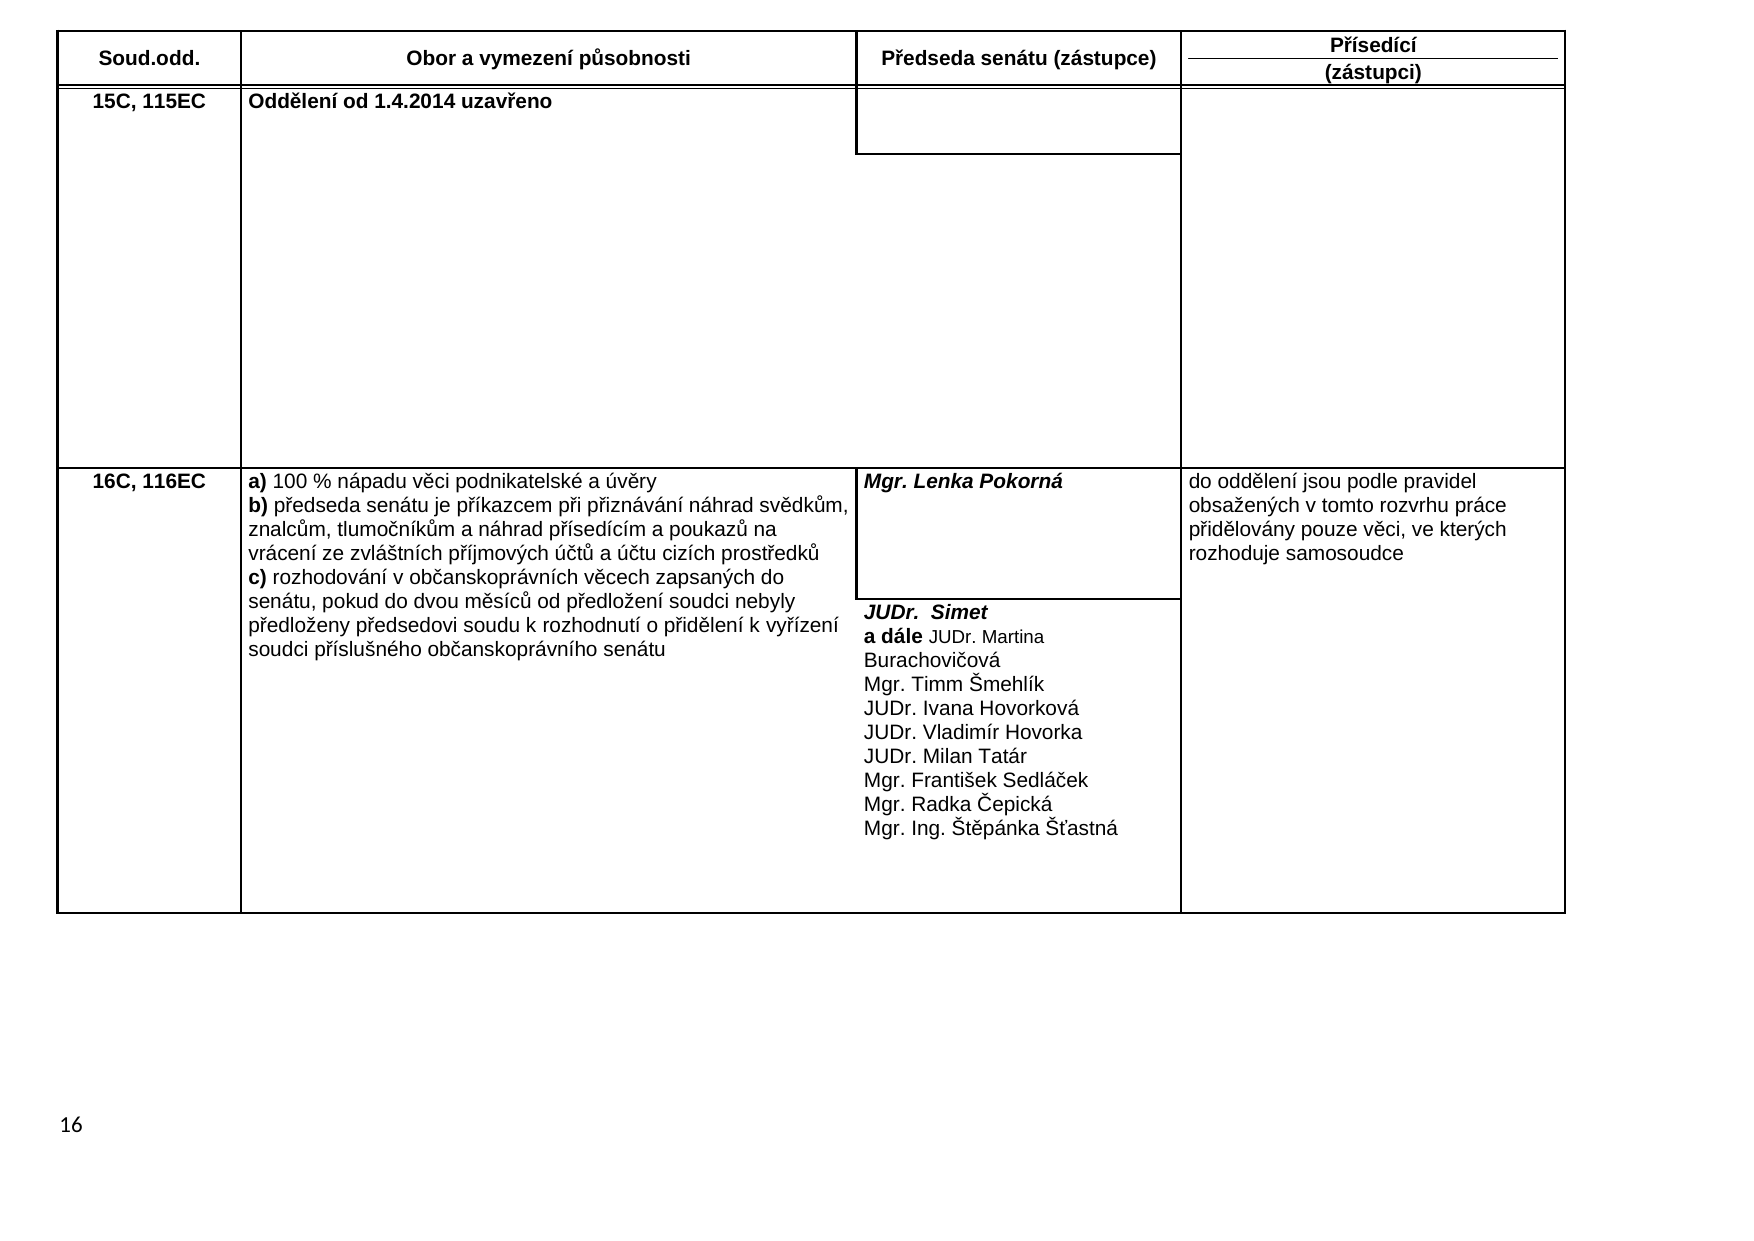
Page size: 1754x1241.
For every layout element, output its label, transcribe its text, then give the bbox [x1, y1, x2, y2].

table_cell [1182, 89, 1564, 467]
table_header Soud.odd. [59, 32, 240, 84]
table_cell [858, 89, 1180, 153]
table_cell [856, 155, 1180, 467]
table_header Obor a vymezení působnosti [242, 32, 855, 84]
table_cell Mgr. Lenka Pokorná [858, 469, 1180, 598]
table_header Předseda senátu (zástupce) [858, 32, 1180, 84]
table_cell JUDr. Simet a dále JUDr. Martina Burachovičová Mgr. Timm Šmehlík JUDr. Ivana Hovorková JUDr. Vladimír Hovorka JUDr. Milan Tatár Mgr. František Sedláček Mgr. Radka Čepická Mgr. Ing. Štěpánka Šťastná [856, 600, 1180, 912]
table_cell 15C, 115EC [59, 89, 240, 467]
table_cell 16C, 116EC [59, 469, 240, 912]
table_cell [1182, 469, 1564, 912]
table_cell Oddělení od 1.4.2014 uzavřeno [242, 89, 856, 467]
table_header Přísedící (zástupci) [1182, 32, 1564, 84]
table_cell a) 100 % nápadu věci podnikatelské a úvěry b) předseda senátu je příkazcem při přiznávání náhrad svědkům, znalcům, tlumočníkům a náhrad přísedícím a poukazů na vrácení ze zvláštních příjmových účtů a účtu cizích prostředků c) rozhodování v občanskoprávních věcech zapsaných do senátu, pokud do dvou měsíců od předložení soudci nebyly předloženy předsedovi soudu k rozhodnutí o přidělení k vyřízení soudci příslušného občanskoprávního senátu [242, 469, 856, 912]
